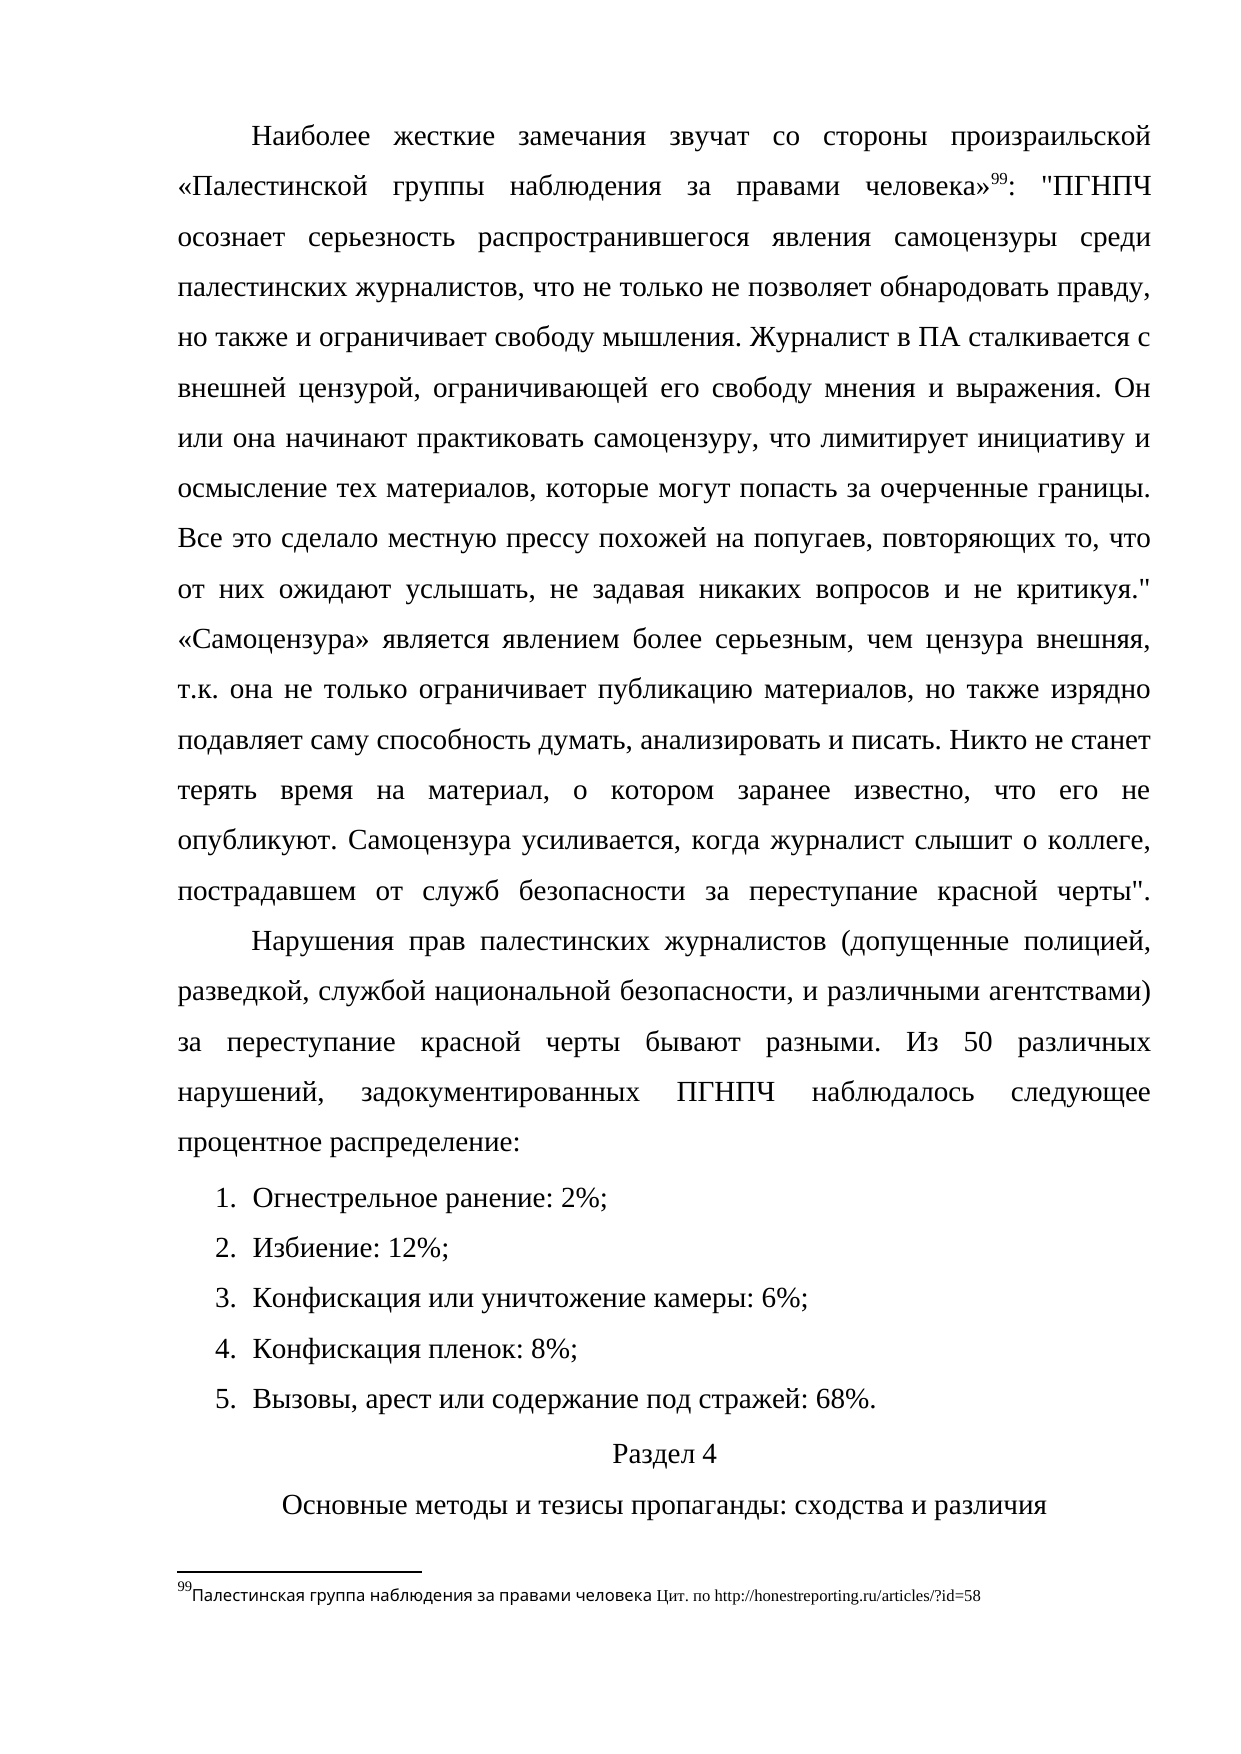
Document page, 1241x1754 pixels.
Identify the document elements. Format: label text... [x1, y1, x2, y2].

text Основные методы и тезисы пропаганды: сходства и различия [177, 1487, 1152, 1520]
text Раздел 4 [177, 1436, 1152, 1470]
text Наиболее жесткие замечания звучат со стороны произраильской «Палестинской группы наблюдения за правами человека»: "ПГНПЧ осознает серьезность распространившегося явления самоцензуры среди палестинских журналистов, что не только не позволяет обнародовать правду, но также и ограничивает свободу мышления. Журналист в ПА сталкивается с внешней цензурой, ограничивающей его свободу мнения и выражения. Он или она начинают практиковать самоцензуру, что лимитирует инициативу и осмысление тех материалов, которые могут попасть за очерченные границы. Все это сделало местную прессу похожей на попугаев, повторяющих то, что от них ожидают услышать, не задавая никаких вопросов и не критикуя." «Самоцензура» является явлением более серьезным, чем цензура внешняя, т.к. она не только ограничивает публикацию материалов, но также изрядно подавляет саму способность думать, анализировать и писать. Никто не станет терять время на материал, о котором заранее известно, что его не опубликуют. Самоцензура усиливается, когда журналист слышит о коллеге, пострадавшем от служб безопасности за переступание красной черты". Нарушения прав палестинских журналистов (допущенные полицией, разведкой, службой национальной безопасности, и различными агентствами) за переступание красной черты бывают разными. Из 50 различных нарушений, задокументированных ПГНПЧ наблюдалось следующее процентное распределение: [177, 118, 1152, 1158]
list Вызовы, арест или содержание под стражей: 68%. [215, 1381, 1152, 1414]
list Огнестрельное ранение: 2%; [215, 1180, 1152, 1213]
list Конфискация или уничтожение камеры: 6%; [215, 1280, 1152, 1314]
list Конфискация пленок: 8%; [215, 1331, 1152, 1364]
list Избиение: 12%; [215, 1230, 1152, 1264]
